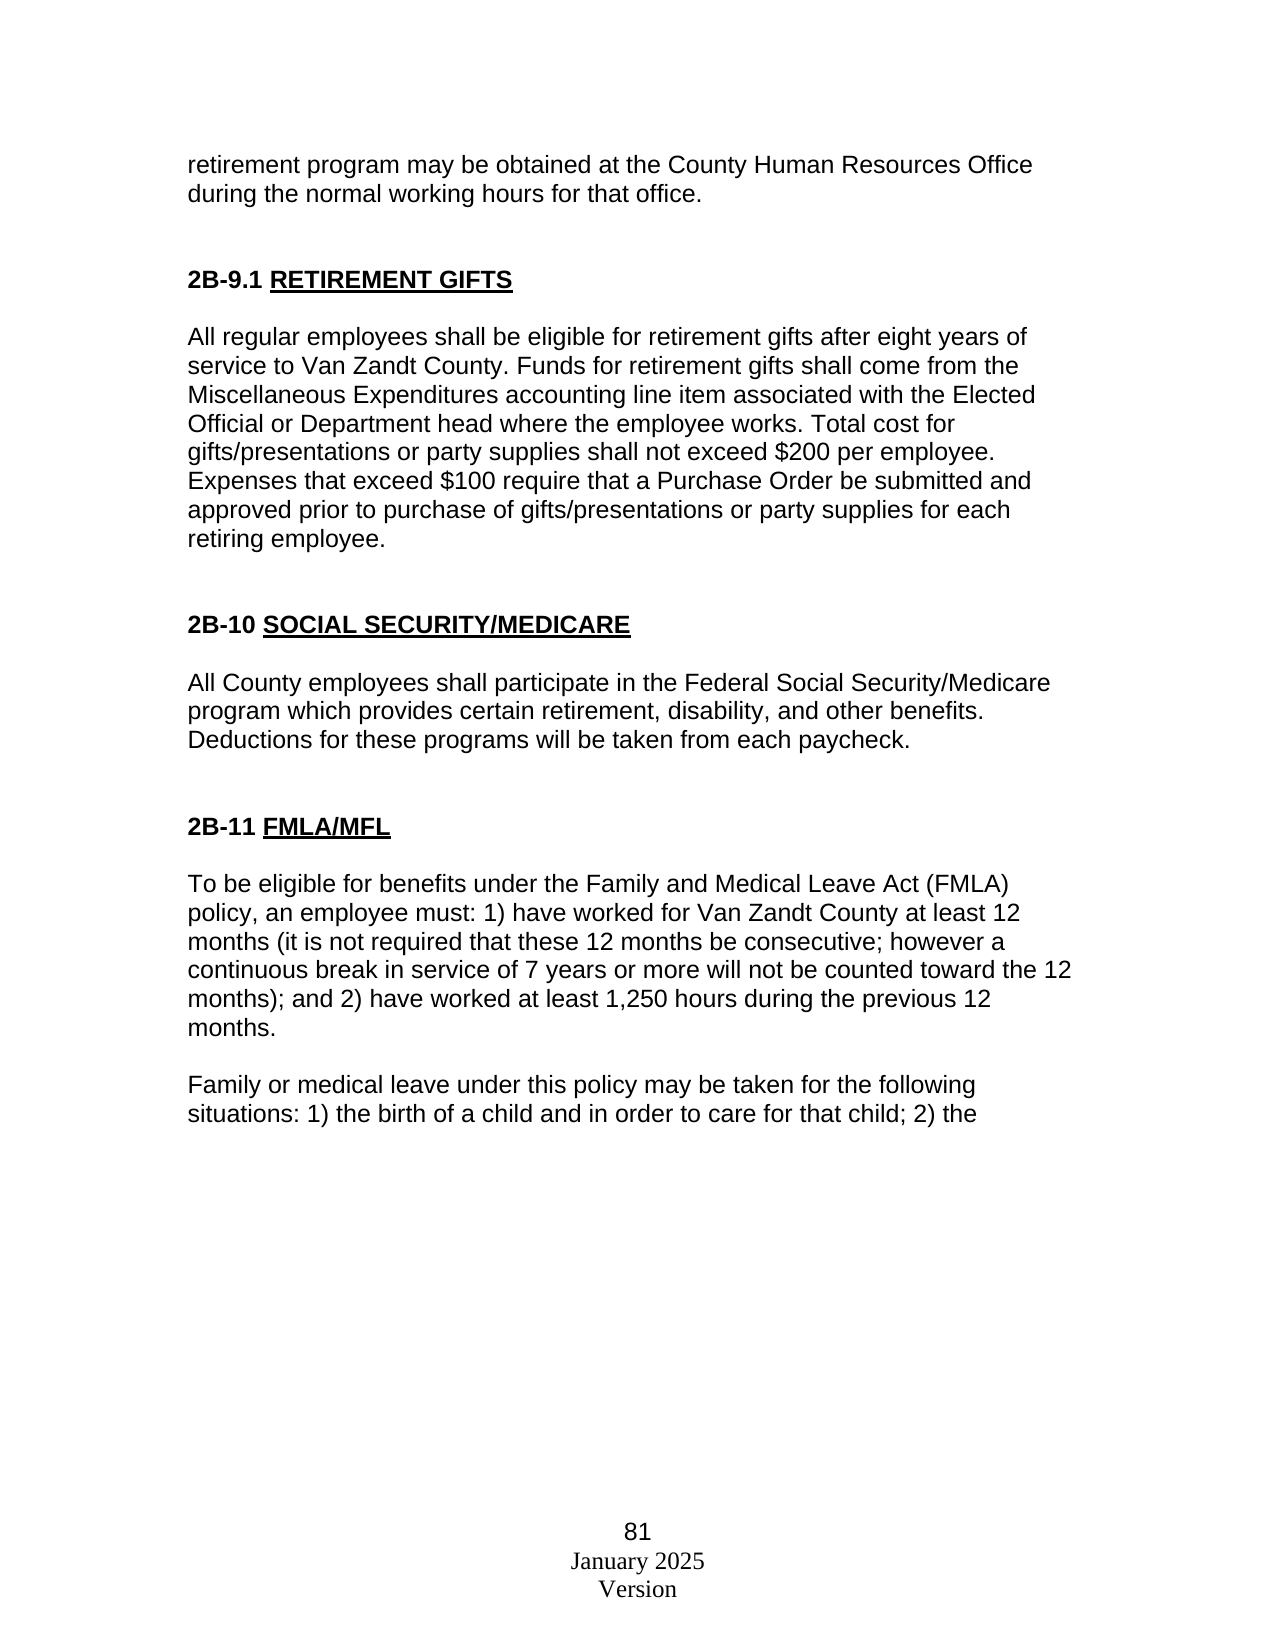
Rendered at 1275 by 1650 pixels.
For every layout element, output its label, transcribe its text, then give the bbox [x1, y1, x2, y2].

subtitle 2B-10 SOCIAL SECURITY/MEDICARE [187, 610, 1142, 639]
text Deductions for these programs will be taken from each paycheck. [187, 725, 1142, 754]
text All regular employees shall be eligible for retirement gifts after eight years of service to Van Zandt County. Funds for retirement gifts shall come from the Miscellaneous Expenditures accounting line item associated with the Elected Official or Department head where the employee works. Total cost for gifts/presentations or party supplies shall not exceed $200 per employee. [187, 322, 1039, 466]
subtitle 2B-9.1 RETIREMENT GIFTS [187, 265, 1142, 294]
text Expenses that exceed $100 require that a Purchase Order be submitted and approved prior to purchase of gifts/presentations or party supplies for each retiring employee. [187, 466, 1034, 552]
text retirement program may be obtained at the County Human Resources Office during the normal working hours for that office. [187, 150, 1036, 207]
text Family or medical leave under this policy may be taken for the following situations: 1) the birth of a child and in order to care for that child; 2) the placement of a child in the employee’s home for adoption or foster care: [187, 1070, 1073, 1128]
text All County employees shall participate in the Federal Social Security/Medicare program which provides certain retirement, disability, and other benefits. [187, 668, 1054, 725]
text To be eligible for benefits under the Family and Medical Leave Act (FMLA) policy, an employee must: 1) have worked for Van Zandt County at least 12 months (it is not required that these 12 months be consecutive; however a continuous break in service of 7 years or more will not be counted toward the 12 months); and 2) have worked at least 1,250 hours during the previous 12 months. [187, 869, 1075, 1041]
subtitle 2B-11 FMLA/MFL [187, 811, 1142, 840]
